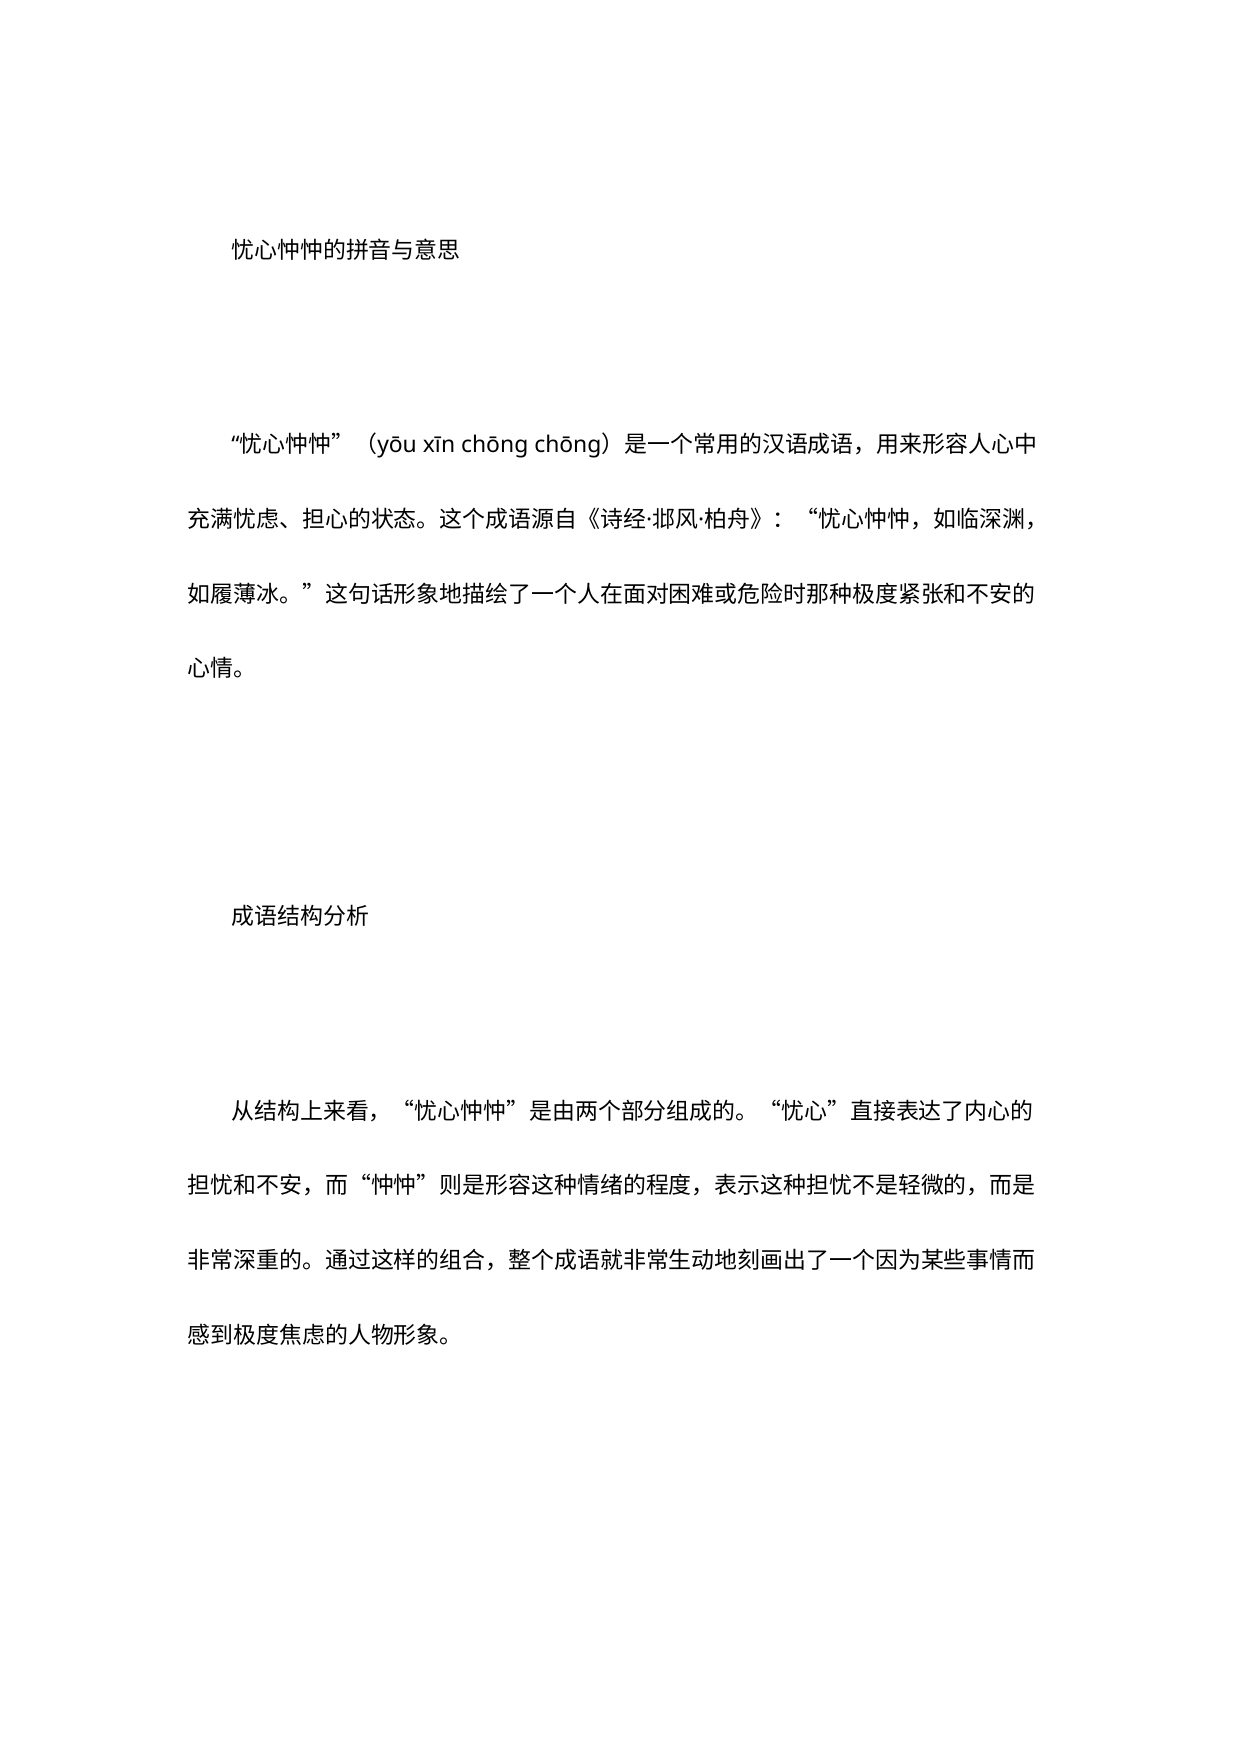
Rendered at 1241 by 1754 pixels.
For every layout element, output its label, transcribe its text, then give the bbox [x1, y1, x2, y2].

text 从结构上来看，“忧心忡忡”是由两个部分组成的。“忧心”直接表达了内心的担忧和不安，而“忡忡”则是形容这种情绪的程度，表示这种担忧不是轻微的，而是非常深重的。通过这样的组合，整个成语就非常生动地刻画出了一个因为某些事情而感到极度焦虑的人物形象。 [187, 1077, 1053, 1366]
text 忧心忡忡的拼音与意思 [187, 216, 1053, 281]
text 成语结构分析 [187, 882, 1053, 947]
text “忧心忡忡”（yōu xīn chōng chōng）是一个常用的汉语成语，用来形容人心中充满忧虑、担心的状态。这个成语源自《诗经·邶风·柏舟》：“忧心忡忡，如临深渊，如履薄冰。”这句话形象地描绘了一个人在面对困难或危险时那种极度紧张和不安的心情。 [187, 410, 1053, 699]
